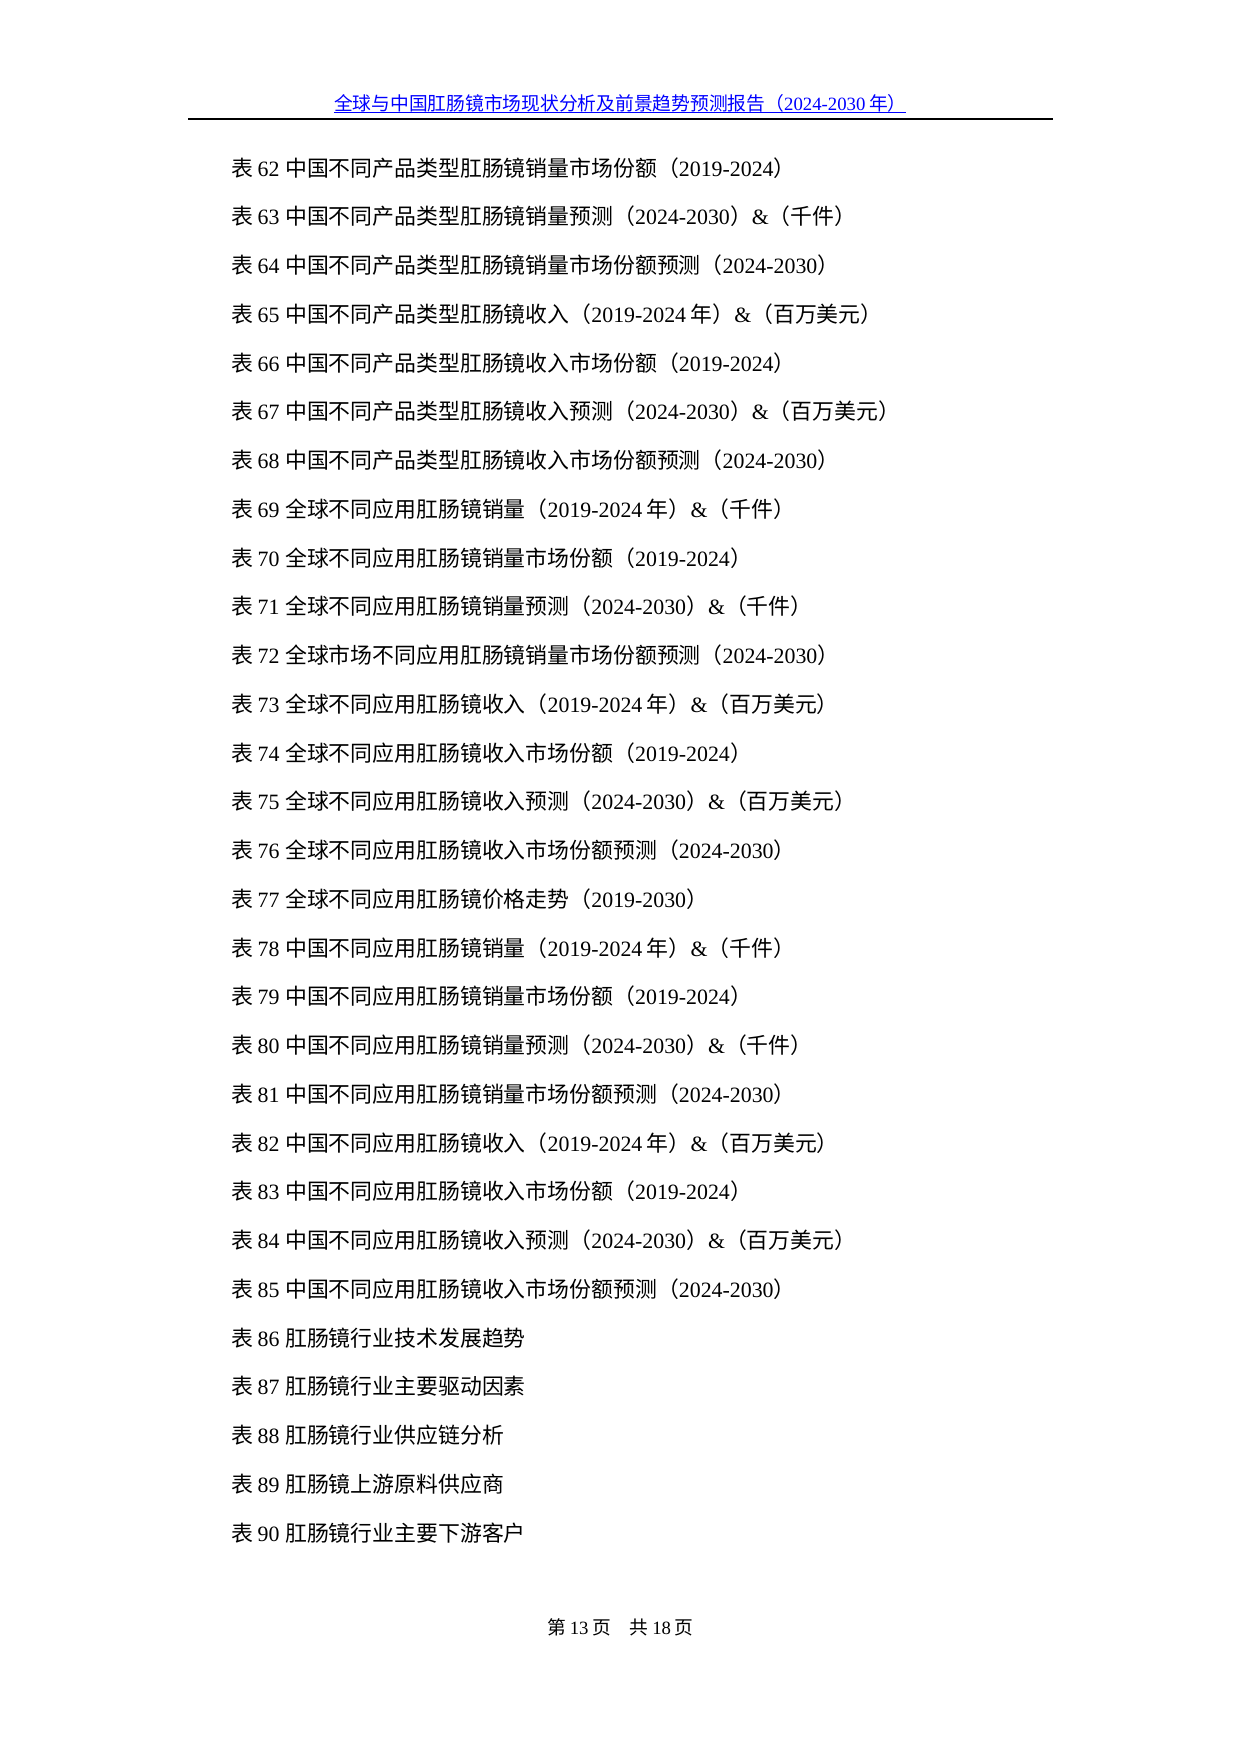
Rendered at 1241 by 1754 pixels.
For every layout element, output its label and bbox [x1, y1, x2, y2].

text [187, 150, 1053, 1548]
